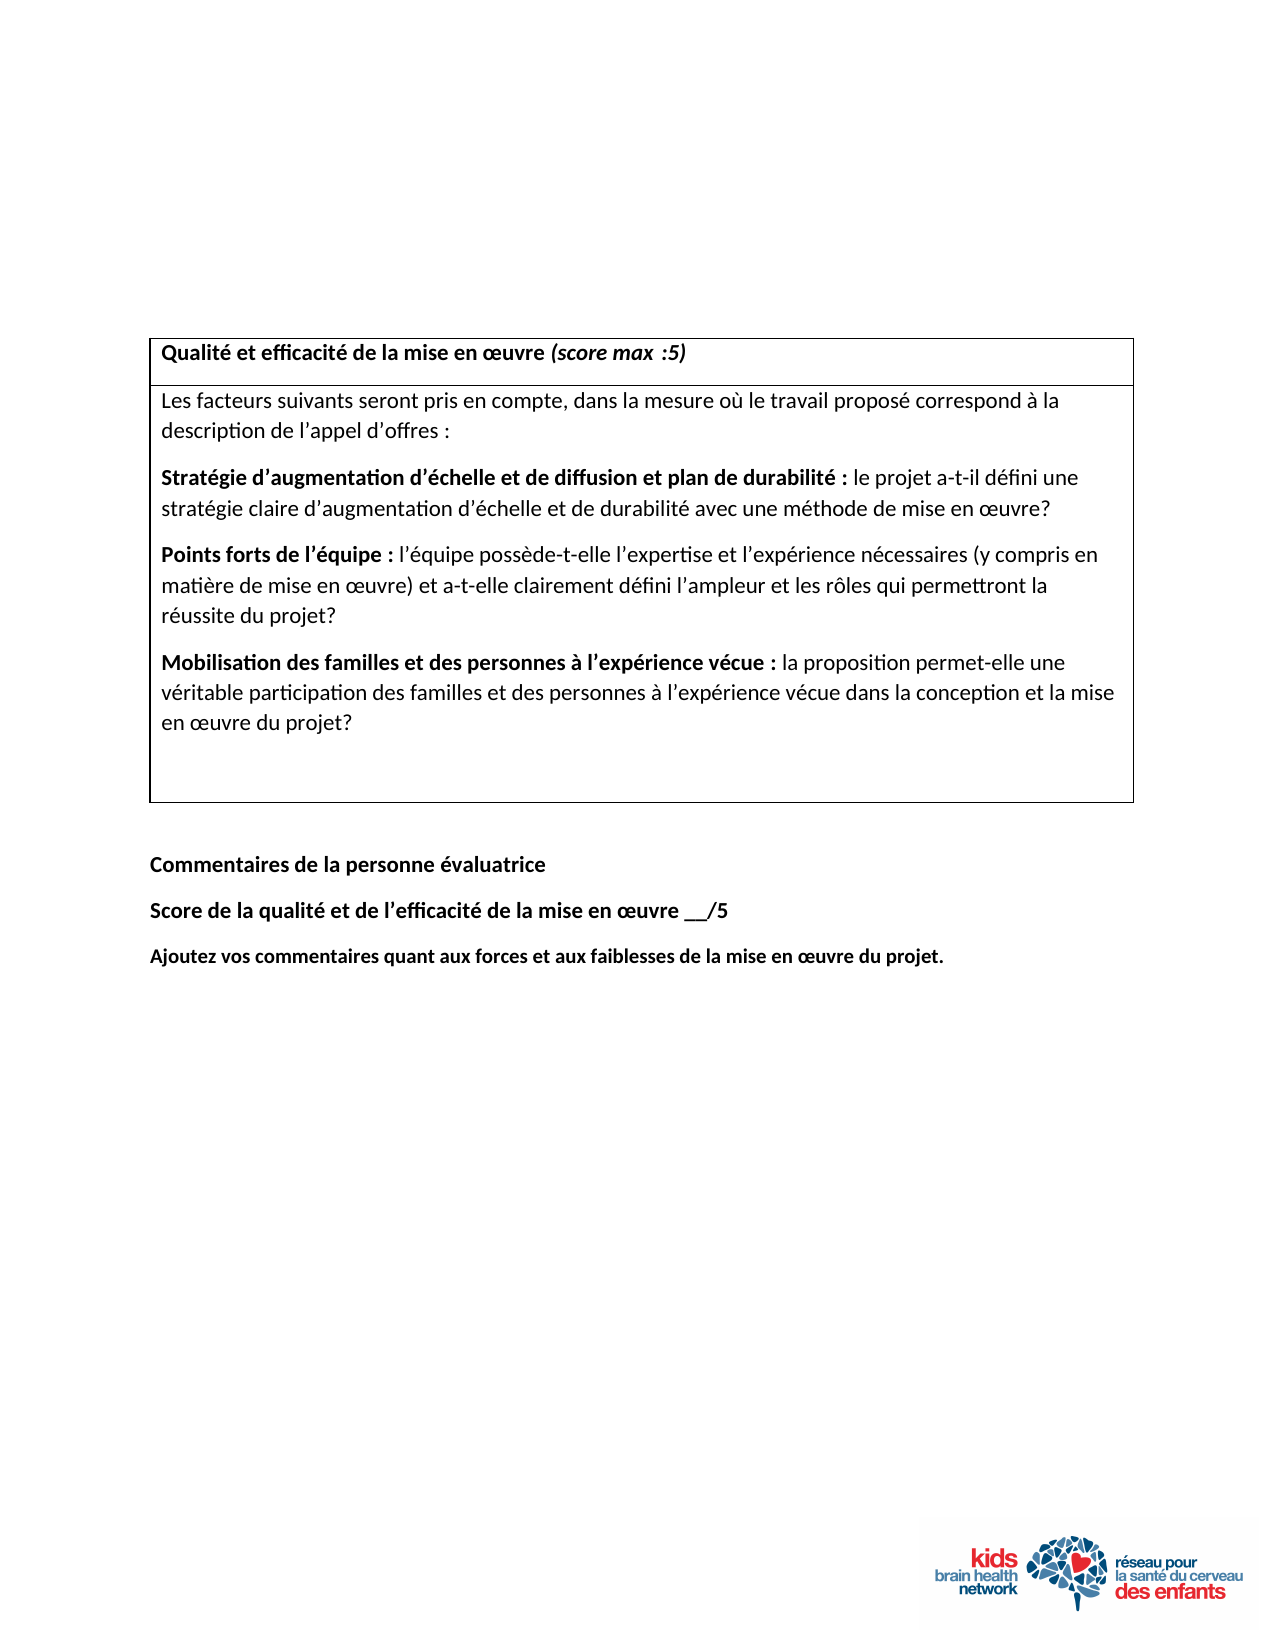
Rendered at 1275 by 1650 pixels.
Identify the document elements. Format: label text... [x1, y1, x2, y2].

text Ajoutez vos commentaires quant aux forces et aux faiblesses de la mise en œuvre du projet. [150, 943, 1125, 969]
text Score de la qualité et de l’efficacité de la mise en œuvre __/5 [150, 897, 1125, 925]
table_cell Les facteurs suivants seront pris en compte, dans la mesure où le travail proposé correspond à la description de l’appel d’offres : Stratégie d’augmentation d’échelle et de diffusion et plan de durabilité : le projet a-t-il défini une stratégie claire d’augmentation d’échelle et de durabilité avec une méthode de mise en œuvre? Points forts de l’équipe : l’équipe possède-t-elle l’expertise et l’expérience nécessaires (y compris en matière de mise en œuvre) et a-t-elle clairement défini l’ampleur et les rôles qui permettront la réussite du projet? Mobilisation des familles et des personnes à l’expérience vécue : la proposition permet-elle une véritable participation des familles et des personnes à l’expérience vécue dans la conception et la mise en œuvre du projet? [151, 386, 1133, 802]
text Commentaires de la personne évaluatrice [150, 850, 1125, 878]
table_header Qualité et efficacité de la mise en œuvre (score max :5) [151, 339, 1133, 385]
picture [918, 1517, 1260, 1630]
